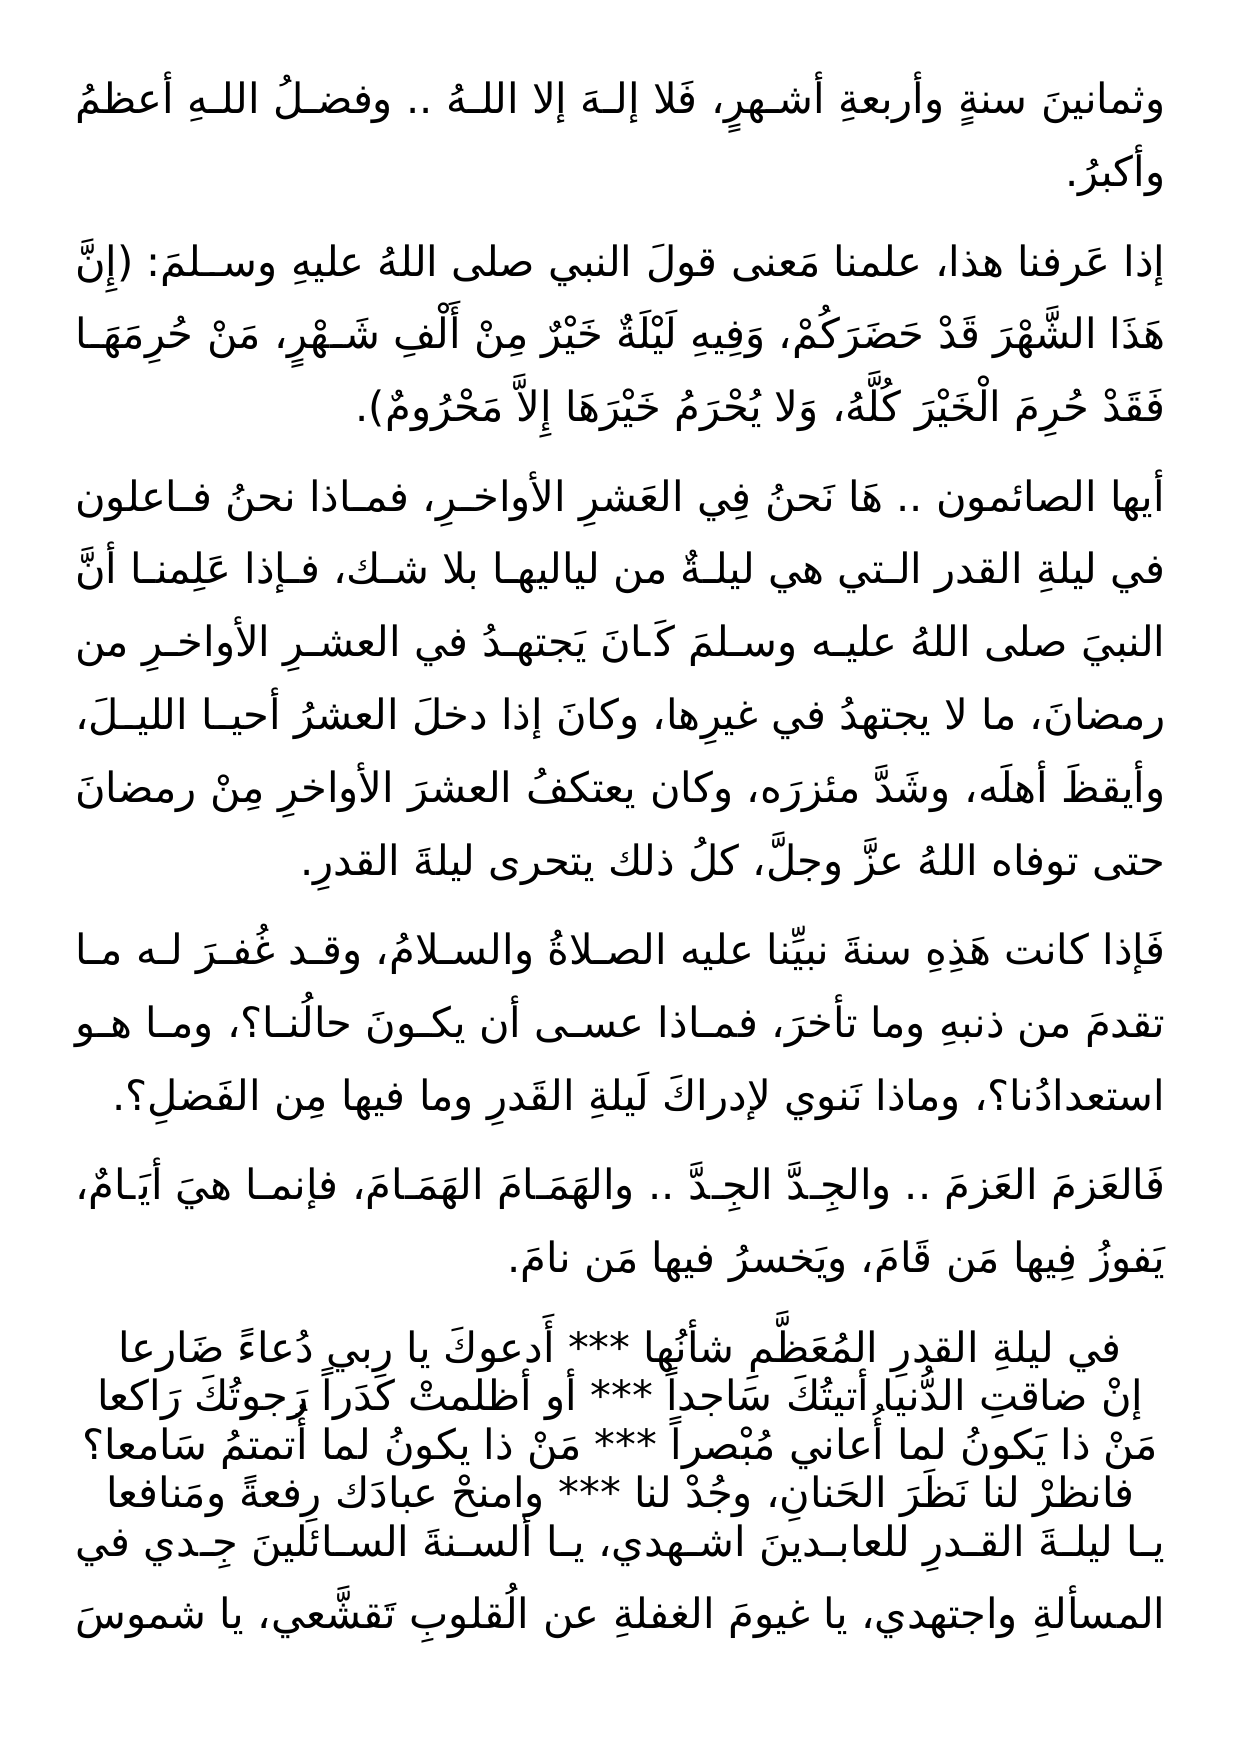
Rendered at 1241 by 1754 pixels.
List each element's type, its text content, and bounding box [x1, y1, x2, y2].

text أيها الصائمون .. هَا نَحنُ فِي العَشرِ الأواخرِ، فماذا نحنُ فاعلون في ليلةِ القدر التي هي ليلةٌ من لياليها بلا شك، فإذا عَلِمنا أنَّ النبيَ صلى اللهُ عليه وسلمَ كَانَ يَجتهدُ في العشرِ الأواخرِ من رمضانَ، ما لا يجتهدُ في غيرِها، وكانَ إذا دخلَ العشرُ أحيا الليلَ، وأيقظَ أهلَه، وشَدَّ مئزرَه، وكان يعتكفُ العشرَ الأواخرِ مِنْ رمضانَ حتى توفاه اللهُ عزَّ وجلَّ، كلُ ذلك يتحرى ليلةَ القدرِ. [75, 472, 1165, 885]
text فَإذا كانت هَذِهِ سنةَ نبيِّنا عليه الصلاةُ والسلامُ، وقد غُفرَ له ما تقدمَ من ذنبهِ وما تأخرَ، فماذا عسى أن يكونَ حالُنا؟، وما هو استعدادُنا؟، وماذا نَنوي لإدراكَ لَيلةِ القَدرِ وما فيها مِن الفَضلِ؟. [75, 926, 1165, 1120]
text فانظرْ لنا نَظَرَ الحَنانِ، وجُدْ لنا *** وامنحْ عبادَك رِفعةً ومَنافعا [75, 1469, 1165, 1517]
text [75, 75, 1165, 196]
text مَنْ ذا يَكونُ لما أُعاني مُبْصراً *** مَنْ ذا يكونُ لما أُتمتمُ سَامعا؟ [75, 1420, 1165, 1469]
text إذا عَرفنا هذا، علمنا مَعنى قولَ النبي صلى اللهُ عليهِ وسلمَ: (إِنَّ هَذَا الشَّهْرَ قَدْ حَضَرَكُمْ، وَفِيهِ لَيْلَةٌ خَيْرٌ مِنْ أَلْفِ شَهْرٍ، مَنْ حُرِمَهَا فَقَدْ حُرِمَ الْخَيْرَ كُلَّهُ، وَلا يُحْرَمُ خَيْرَهَا إِلاَّ مَحْرُومٌ). [75, 237, 1165, 431]
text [75, 1517, 1165, 1639]
text فَالعَزمَ العَزمَ .. والجِدَّ الجِدَّ .. والهَمَامَ الهَمَامَ، فإنما هيَ أيَامٌ، يَفوزُ فِيها مَن قَامَ، ويَخسرُ فيها مَن نامَ. [75, 1161, 1165, 1282]
text إنْ ضاقتِ الدُّنيا أتيتُكَ سَاجداً *** أو أظلمتْ كَدَراً رَجوتُكَ رَاكعا [75, 1372, 1165, 1420]
text في ليلةِ القدرِ المُعَظَّمِ شأنُها *** أَدعوكَ يا ربي دُعاءً ضَارعا [75, 1323, 1165, 1372]
